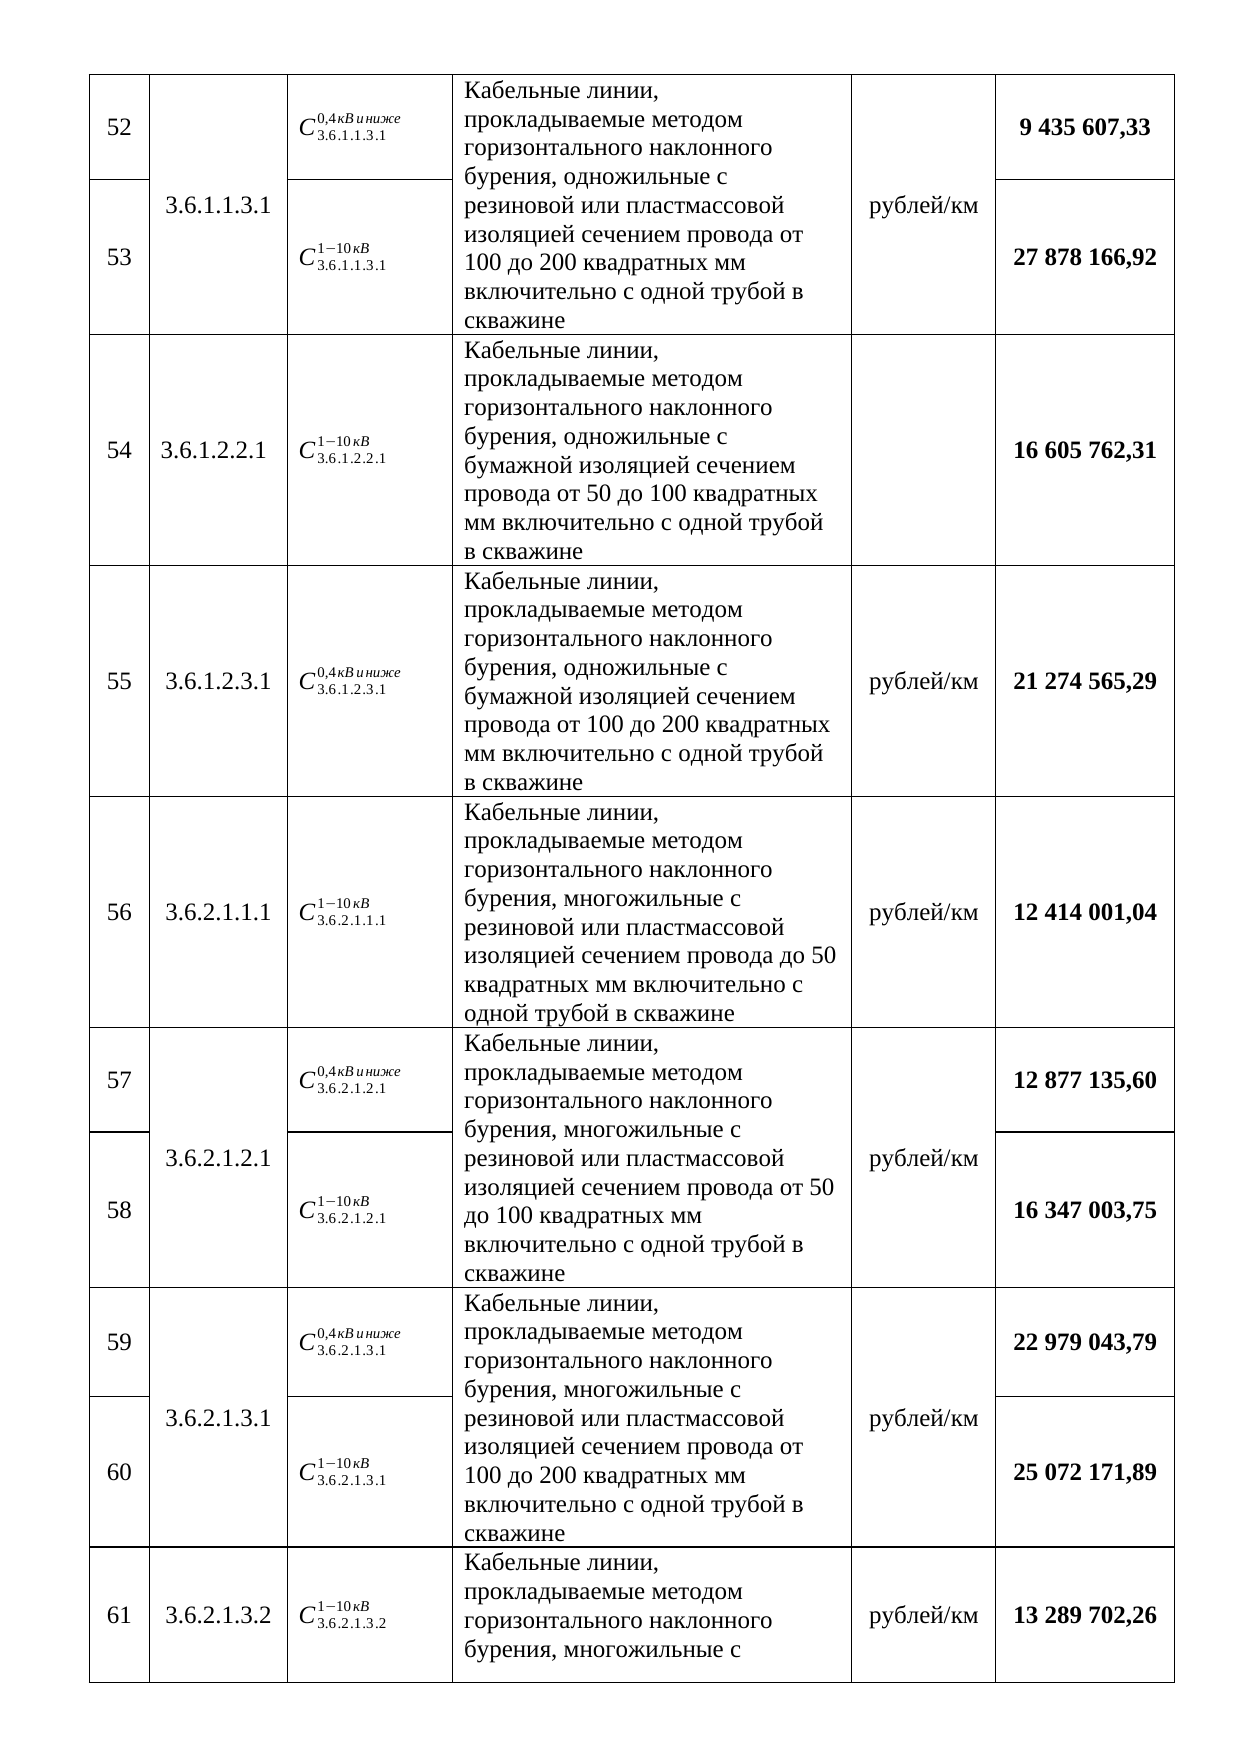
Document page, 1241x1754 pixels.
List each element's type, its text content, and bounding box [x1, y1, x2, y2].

table_cell 59 [90, 1288, 149, 1396]
table_cell [288, 335, 452, 565]
table_cell рублей/км [852, 1288, 995, 1546]
table_cell 27 878 166,92 [996, 180, 1174, 334]
table_cell Кабельные линии, прокладываемые методом горизонтального наклонного бурения, одножильные с бумажной изоляцией сечением провода от 50 до 100 квадратных мм включительно с одной трубой в скважине [453, 335, 851, 565]
table_cell 58 [90, 1133, 149, 1287]
table_cell 3.6.2.1.3.1 [150, 1288, 287, 1546]
table_cell Кабельные линии, прокладываемые методом горизонтального наклонного бурения, одножильные с резиновой или пластмассовой изоляцией сечением провода от 100 до 200 квадратных мм включительно с одной трубой в скважине [453, 75, 851, 334]
table_cell 3.6.1.2.3.1 [150, 566, 287, 796]
table_cell 60 [90, 1397, 149, 1546]
table_cell [288, 1028, 452, 1131]
table_cell 3.6.2.1.1.1 [150, 797, 287, 1027]
table_cell 3.6.2.1.3.2 [150, 1548, 287, 1682]
table_cell Кабельные линии, прокладываемые методом горизонтального наклонного бурения, одножильные с бумажной изоляцией сечением провода от 100 до 200 квадратных мм включительно с одной трубой в скважине [453, 566, 851, 796]
table_cell Кабельные линии, прокладываемые методом горизонтального наклонного бурения, многожильные с резиновой или пластмассовой изоляцией сечением провода от 100 до 200 квадратных мм включительно с одной трубой в скважине [453, 1288, 851, 1546]
table_cell 21 274 565,29 [996, 566, 1174, 796]
table_cell 13 289 702,26 [996, 1548, 1174, 1682]
table_cell Кабельные линии, прокладываемые методом горизонтального наклонного бурения, многожильные с резиновой или пластмассовой изоляцией сечением провода от 50 до 100 квадратных мм включительно с одной трубой в скважине [453, 1028, 851, 1287]
table_cell 16 347 003,75 [996, 1133, 1174, 1287]
table_cell 52 [90, 75, 149, 178]
table_cell 22 979 043,79 [996, 1288, 1174, 1396]
table_cell [288, 1397, 452, 1546]
table_cell [288, 797, 452, 1027]
table_cell 9 435 607,33 [996, 75, 1174, 178]
table_cell [288, 1548, 452, 1682]
table_cell 3.6.1.2.2.1 [150, 335, 287, 565]
table_cell 54 [90, 335, 149, 565]
table_cell рублей/км [852, 75, 995, 334]
table_cell рублей/км [852, 566, 995, 796]
table_cell 16 605 762,31 [996, 335, 1174, 565]
table_cell рублей/км [852, 1028, 995, 1287]
table_cell 57 [90, 1028, 149, 1131]
table_cell 56 [90, 797, 149, 1027]
table_cell рублей/км [852, 797, 995, 1027]
table_cell 55 [90, 566, 149, 796]
table_cell [288, 180, 452, 334]
table_cell 12 414 001,04 [996, 797, 1174, 1027]
table_cell [288, 566, 452, 796]
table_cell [453, 1548, 851, 1682]
table_cell [288, 1288, 452, 1396]
table_cell Кабельные линии, прокладываемые методом горизонтального наклонного бурения, многожильные с резиновой или пластмассовой изоляцией сечением провода до 50 квадратных мм включительно с одной трубой в скважине [453, 797, 851, 1027]
table_cell 3.6.2.1.2.1 [150, 1028, 287, 1287]
table_cell 3.6.1.1.3.1 [150, 75, 287, 334]
table_cell 61 [90, 1548, 149, 1682]
table_cell 25 072 171,89 [996, 1397, 1174, 1546]
table_cell 12 877 135,60 [996, 1028, 1174, 1131]
table_cell рублей/км [852, 1548, 995, 1682]
table_cell 53 [90, 180, 149, 334]
table_cell [288, 75, 452, 178]
table_cell [288, 1133, 452, 1287]
table_cell [852, 335, 995, 565]
